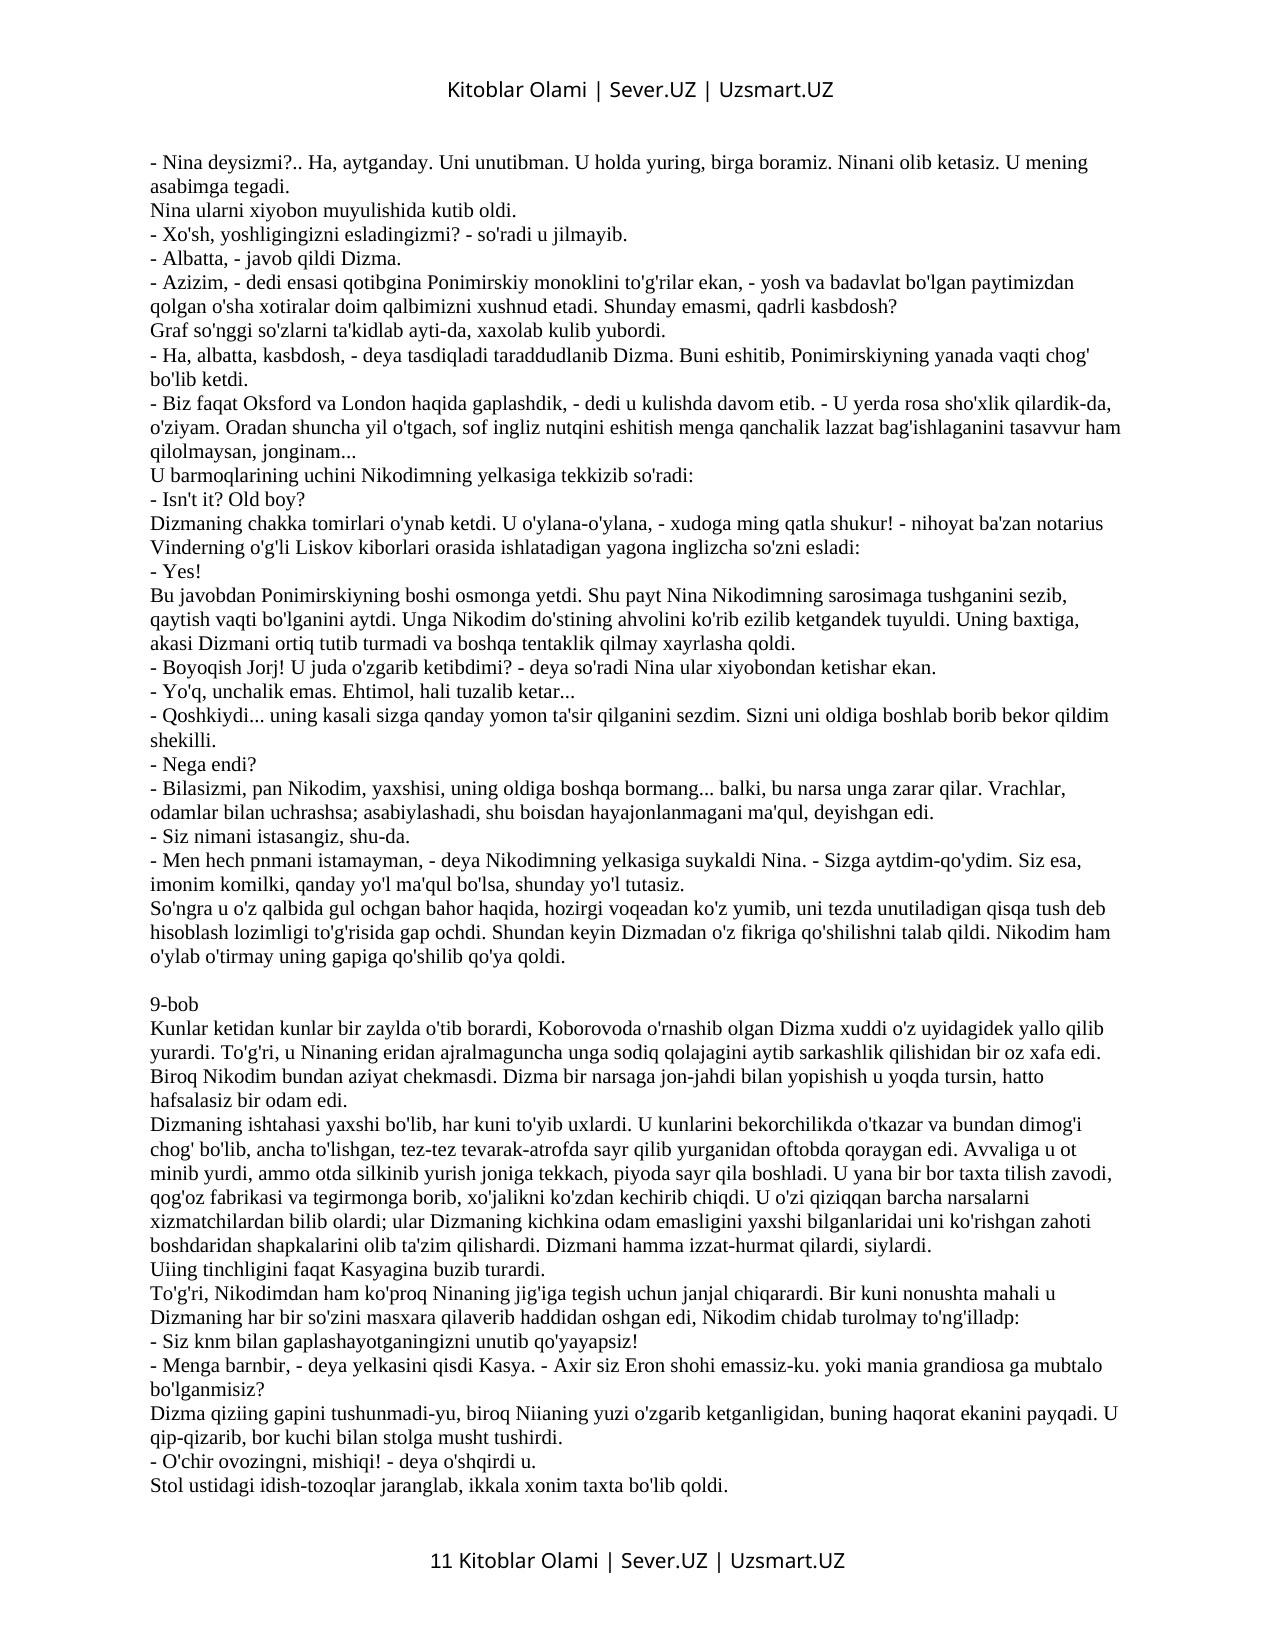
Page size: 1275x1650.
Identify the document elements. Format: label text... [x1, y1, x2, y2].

text Bu javobdan Ponimirskiyning boshi osmonga yetdi. Shu payt Nina Nikodimning sarosimaga tushganini sezib, qaytish vaqti bo'lganini aytdi. Unga Nikodim do'stining ahvolini ko'rib ezilib ketgandek tuyuldi. Uning baxtiga, akasi Dizmani ortiq tutib turmadi va boshqa tentaklik qilmay xayrlasha qoldi. [150, 583, 1125, 655]
text - Isn't it? Old boy? [150, 487, 1125, 511]
text - Ha, albatta, kasbdosh, - deya tasdiqladi taraddudlanib Dizma. Buni eshitib, Ponimirskiyning yanada vaqti chog' bo'lib ketdi. [150, 342, 1125, 391]
text - Nega endi? [150, 752, 1125, 776]
text Stol ustidagi idish-tozoqlar jaranglab, ikkala xonim taxta bo'lib qoldi. [150, 1473, 1125, 1497]
text Dizma qiziing gapini tushunmadi-yu, biroq Niianing yuzi o'zgarib ketganligidan, buning haqorat ekanini payqadi. U qip-qizarib, bor kuchi bilan stolga musht tushirdi. [150, 1401, 1125, 1449]
text - Xo'sh, yoshligingizni esladingizmi? - so'radi u jilmayib. [150, 222, 1125, 246]
text Dizmaning chakka tomirlari o'ynab ketdi. U o'ylana-o'ylana, - xudoga ming qatla shukur! - nihoyat ba'zan notarius Vinderning o'g'li Liskov kiborlari orasida ishlatadigan yagona inglizcha so'zni esladi: [150, 511, 1125, 559]
text Dizmaning ishtahasi yaxshi bo'lib, har kuni to'yib uxlardi. U kunlarini bekorchilikda o'tkazar va bundan dimog'i chog' bo'lib, ancha to'lishgan, tez-tez tevarak-atrofda sayr qilib yurganidan oftobda qoraygan edi. Avvaliga u ot minib yurdi, ammo otda silkinib yurish joniga tekkach, piyoda sayr qila boshladi. U yana bir bor taxta tilish zavodi, qog'oz fabrikasi va tegirmonga borib, xo'jalikni ko'zdan kechirib chiqdi. U o'zi qiziqqan barcha narsalarni xizmatchilardan bilib olardi; ular Dizmaning kichkina odam emasligini yaxshi bilganlaridai uni ko'rishgan zahoti boshdaridan shapkalarini olib ta'zim qilishardi. Dizmani hamma izzat-hurmat qilardi, siylardi. [150, 1112, 1125, 1257]
text Nina ularni xiyobon muyulishida kutib oldi. [150, 198, 1125, 222]
text - Boyoqish Jorj! U juda o'zgarib ketibdimi? - deya so'radi Nina ular xiyobondan ketishar ekan. [150, 655, 1125, 679]
text - Yes! [150, 559, 1125, 583]
text - Men hech pnmani istamayman, - deya Nikodimning yelkasiga suykaldi Nina. - Sizga aytdim-qo'ydim. Siz esa, imonim komilki, qanday yo'l ma'qul bo'lsa, shunday yo'l tutasiz. [150, 848, 1125, 896]
text - Menga barnbir, - deya yelkasini qisdi Kasya. - Axir siz Eron shohi emassiz-ku. yoki mania grandiosa ga mubtalo bo'lganmisiz? [150, 1353, 1125, 1401]
text - Biz faqat Oksford va London haqida gaplashdik, - dedi u kulishda davom etib. - U yerda rosa sho'xlik qilardik-da, o'ziyam. Oradan shuncha yil o'tgach, sof ingliz nutqini eshitish menga qanchalik lazzat bag'ishlaganini tasavvur ham qilolmaysan, jonginam... [150, 391, 1125, 463]
text - O'chir ovozingni, mishiqi! - deya o'shqirdi u. [150, 1449, 1125, 1473]
text So'ngra u o'z qalbida gul ochgan bahor haqida, hozirgi voqeadan ko'z yumib, uni tezda unutiladigan qisqa tush deb hisoblash lozimligi to'g'risida gap ochdi. Shundan keyin Dizmadan o'z fikriga qo'shilishni talab qildi. Nikodim ham o'ylab o'tirmay uning gapiga qo'shilib qo'ya qoldi. [150, 896, 1125, 968]
text - Albatta, - javob qildi Dizma. [150, 246, 1125, 270]
text - Siz knm bilan gaplashayotganingizni unutib qo'yayapsiz! [150, 1329, 1125, 1353]
text U barmoqlarining uchini Nikodimning yelkasiga tekkizib so'radi: [150, 463, 1125, 487]
text - Qoshkiydi... uning kasali sizga qanday yomon ta'sir qilganini sezdim. Sizni uni oldiga boshlab borib bekor qildim shekilli. [150, 703, 1125, 752]
text Graf so'nggi so'zlarni ta'kidlab ayti-da, xaxolab kulib yubordi. [150, 318, 1125, 342]
text Uiing tinchligini faqat Kasyagina buzib turardi. [150, 1257, 1125, 1281]
text - Azizim, - dedi ensasi qotibgina Ponimirskiy monoklini to'g'rilar ekan, - yosh va badavlat bo'lgan paytimizdan qolgan o'sha xotiralar doim qalbimizni xushnud etadi. Shunday emasmi, qadrli kasbdosh? [150, 270, 1125, 318]
text Kunlar ketidan kunlar bir zaylda o'tib borardi, Koborovoda o'rnashib olgan Dizma xuddi o'z uyidagidek yallo qilib yurardi. To'g'ri, u Ninaning eridan ajralmaguncha unga sodiq qolajagini aytib sarkashlik qilishidan bir oz xafa edi. Biroq Nikodim bundan aziyat chekmasdi. Dizma bir narsaga jon-jahdi bilan yopishish u yoqda tursin, hatto hafsalasiz bir odam edi. [150, 1016, 1125, 1112]
text - Siz nimani istasangiz, shu-da. [150, 824, 1125, 848]
text - Bilasizmi, pan Nikodim, yaxshisi, uning oldiga boshqa bormang... balki, bu narsa unga zarar qilar. Vrachlar, odamlar bilan uchrashsa; asabiylashadi, shu boisdan hayajonlanmagani ma'qul, deyishgan edi. [150, 776, 1125, 824]
text To'g'ri, Nikodimdan ham ko'proq Ninaning jig'iga tegish uchun janjal chiqarardi. Bir kuni nonushta mahali u Dizmaning har bir so'zini masxara qilaverib haddidan oshgan edi, Nikodim chidab turolmay to'ng'illadp: [150, 1281, 1125, 1329]
text - Nina deysizmi?.. Ha, aytganday. Uni unutibman. U holda yuring, birga boramiz. Ninani olib ketasiz. U mening asabimga tegadi. [150, 150, 1125, 198]
text 9-bob [150, 992, 1125, 1016]
text - Yo'q, unchalik emas. Ehtimol, hali tuzalib ketar... [150, 679, 1125, 703]
